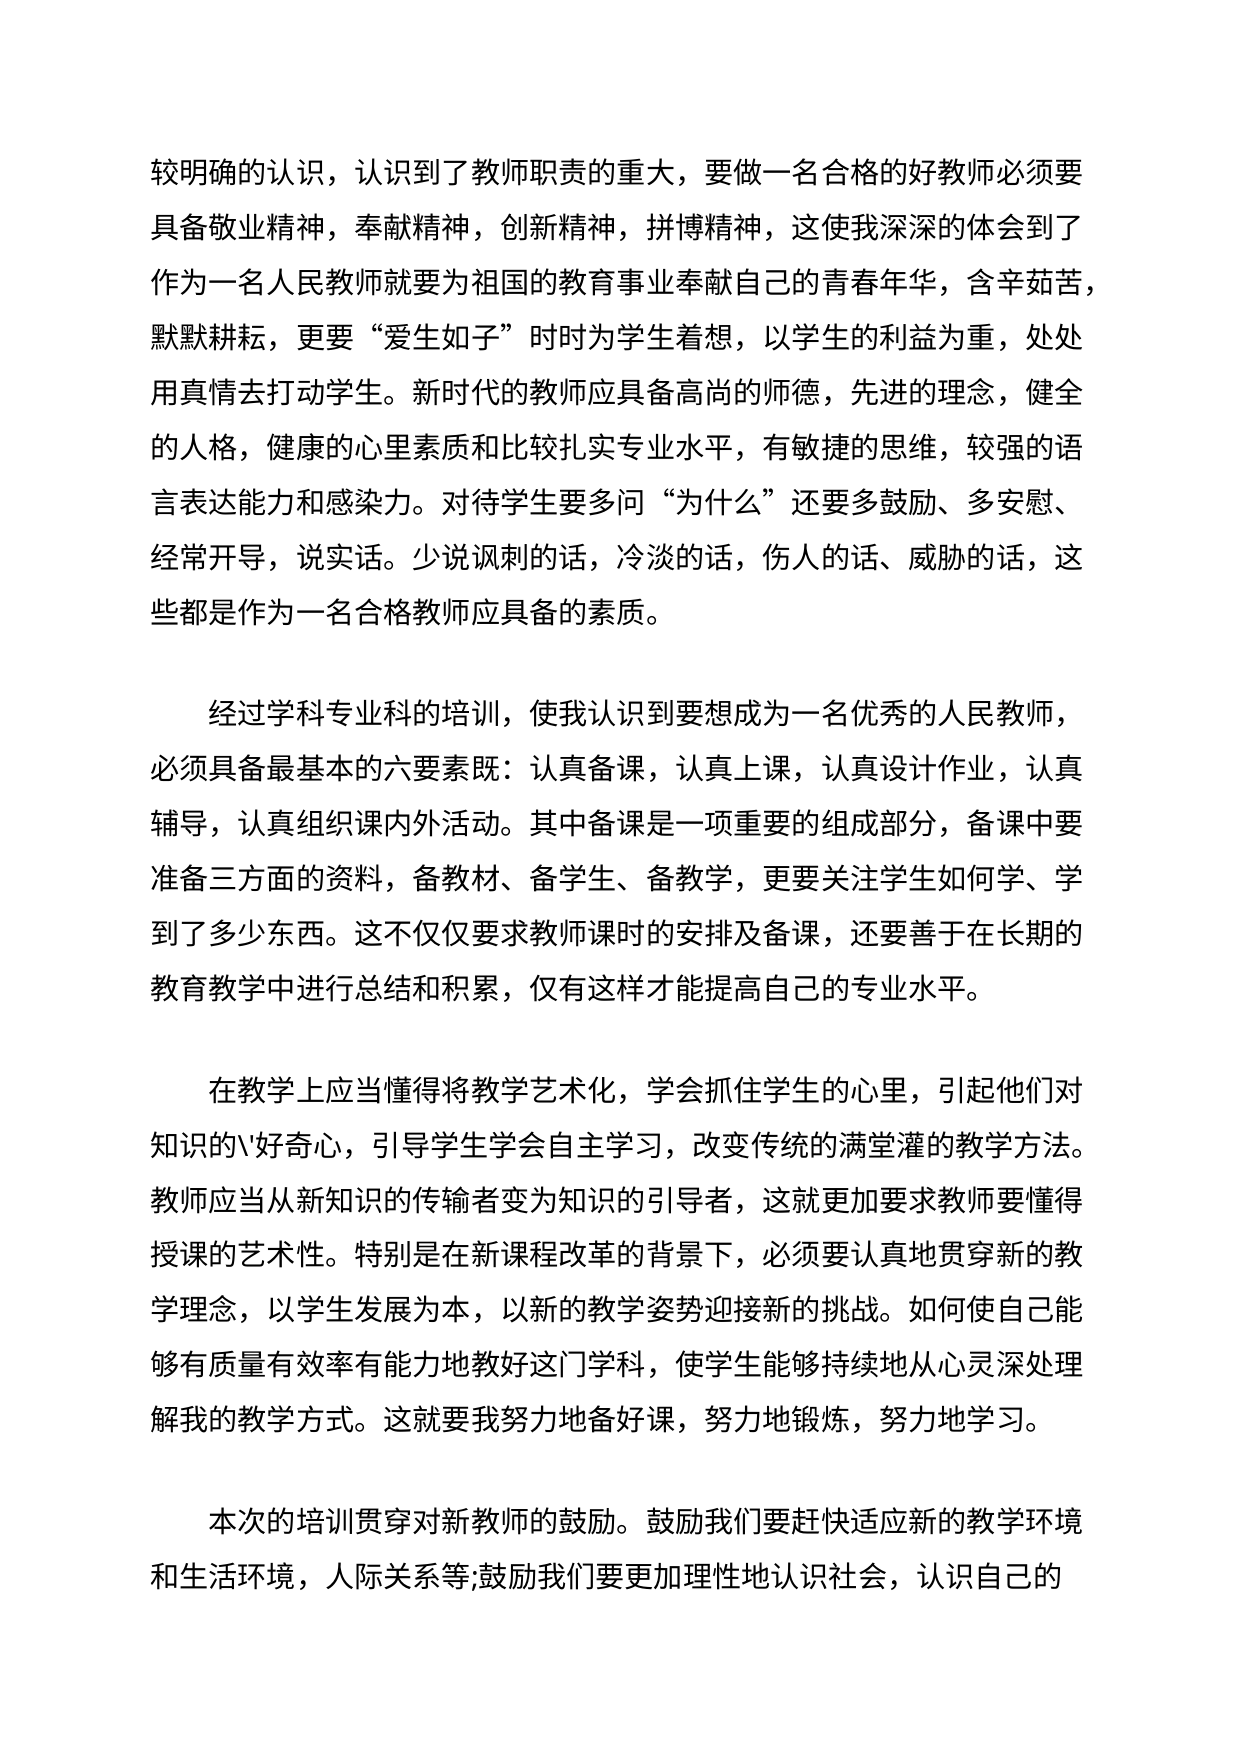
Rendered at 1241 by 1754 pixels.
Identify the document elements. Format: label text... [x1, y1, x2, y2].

text 经过学科专业科的培训，使我认识到要想成为一名优秀的人民教师，必须具备最基本的六要素既：认真备课，认真上课，认真设计作业，认真辅导，认真组织课内外活动。其中备课是一项重要的组成部分，备课中要准备三方面的资料，备教材、备学生、备教学，更要关注学生如何学、学到了多少东西。这不仅仅要求教师课时的安排及备课，还要善于在长期的教育教学中进行总结和积累，仅有这样才能提高自己的专业水平。 [150, 691, 1090, 1008]
text 在教学上应当懂得将教学艺术化，学会抓住学生的心里，引起他们对知识的\'好奇心，引导学生学会自主学习，改变传统的满堂灌的教学方法。教师应当从新知识的传输者变为知识的引导者，这就更加要求教师要懂得授课的艺术性。特别是在新课程改革的背景下，必须要认真地贯穿新的教学理念，以学生发展为本，以新的教学姿势迎接新的挑战。如何使自己能够有质量有效率有能力地教好这门学科，使学生能够持续地从心灵深处理解我的教学方式。这就要我努力地备好课，努力地锻炼，努力地学习。 [150, 1067, 1090, 1439]
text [150, 1498, 1090, 1596]
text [150, 150, 1090, 631]
